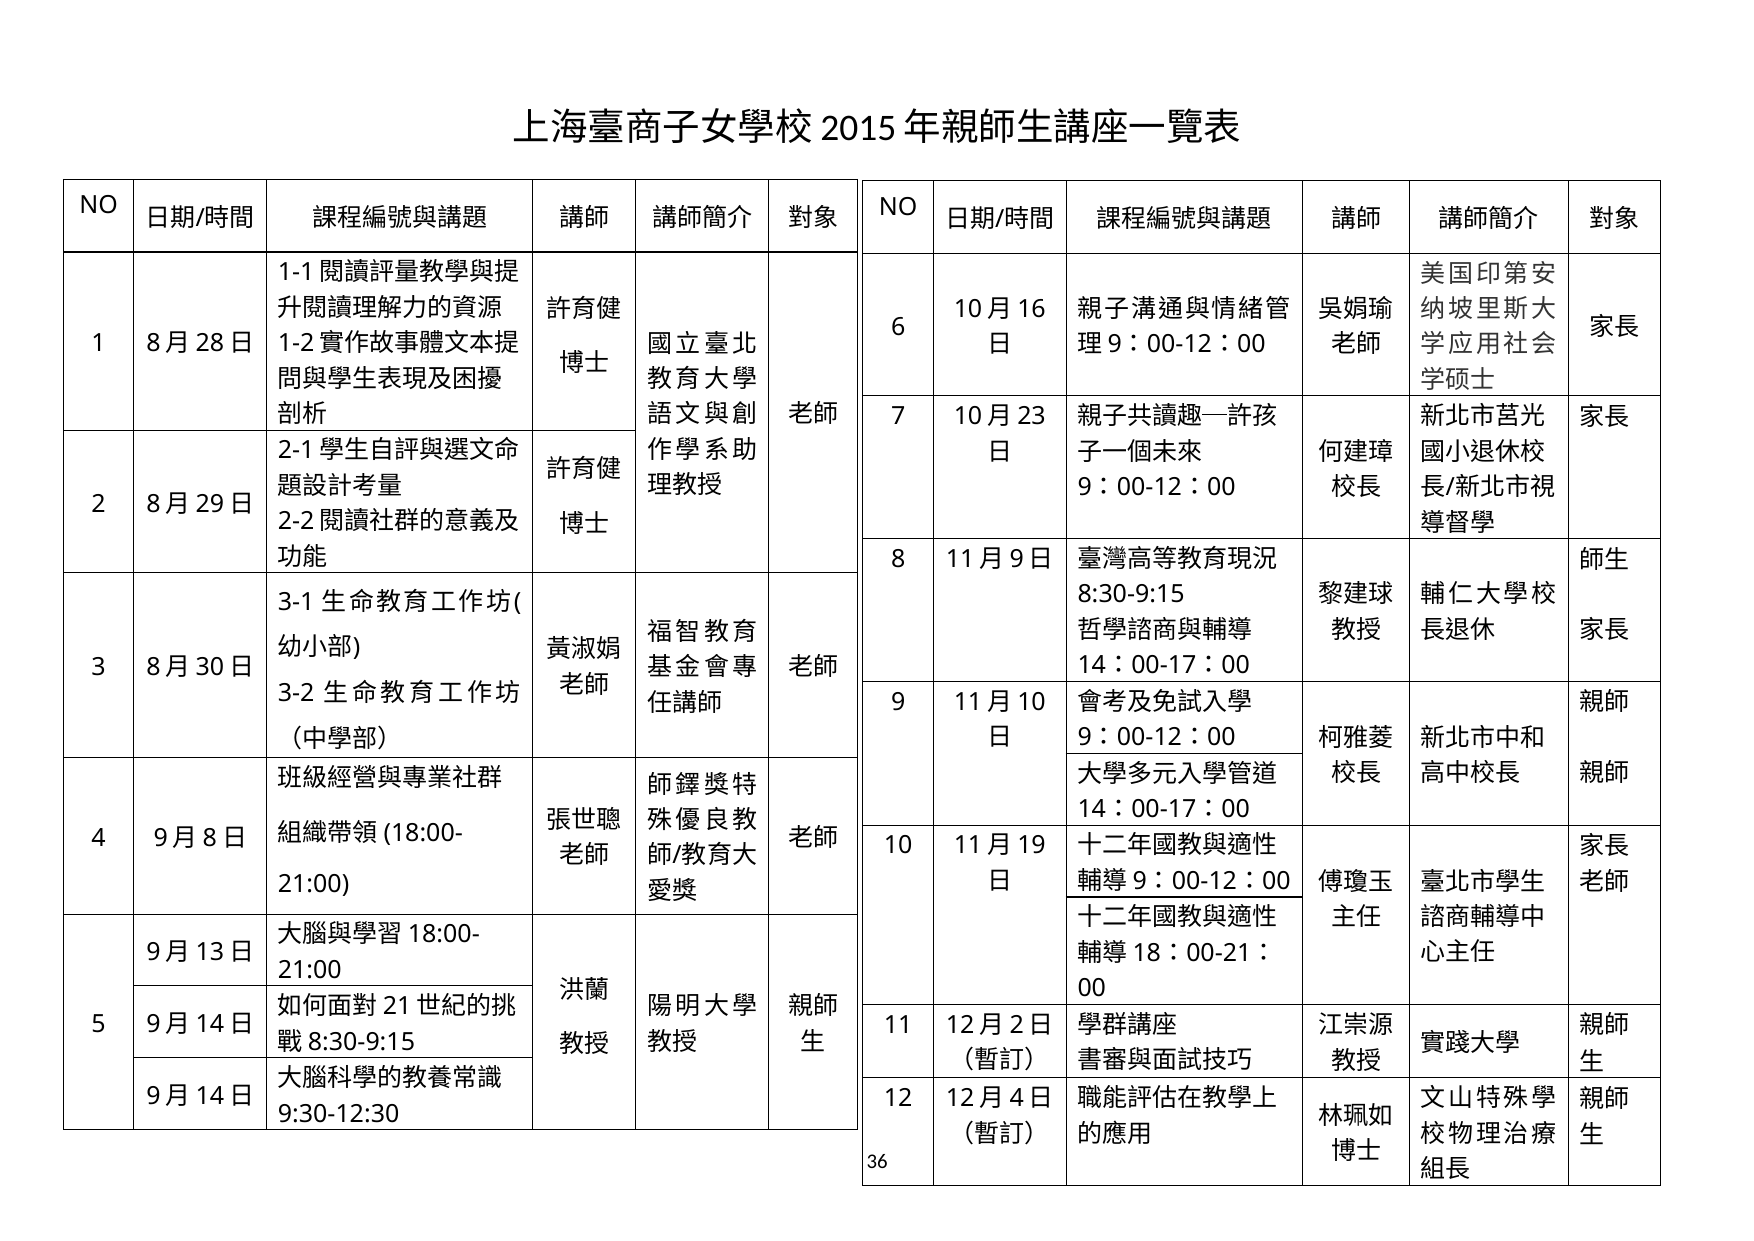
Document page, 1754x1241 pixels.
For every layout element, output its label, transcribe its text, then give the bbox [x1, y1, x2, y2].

table_cell 柯雅菱校長 [1303, 682, 1409, 824]
table_cell 吳娟瑜老師 [1303, 254, 1409, 395]
table_cell 實踐大學 [1410, 1005, 1568, 1077]
table_cell 親子共讀趣─許孩子一個未來 9：00-12：00 [1067, 396, 1302, 538]
table_cell 8月29日 [134, 431, 266, 572]
table_cell 12月4日 （暫訂） [934, 1078, 1066, 1184]
table_cell 臺灣高等教育現況8:30-9:15 哲學諮商與輔導14：00-17：00 [1067, 539, 1302, 681]
table_cell 8月28日 [134, 253, 266, 429]
table_cell 老師 [769, 253, 857, 572]
table_cell 國立臺北教育大學語文與創作學系助理教授 [636, 253, 768, 572]
table_cell 9 [863, 682, 933, 824]
table_cell 師生 家長 [1569, 539, 1660, 681]
table_cell 會考及免試入學9：00-12：00 [1067, 682, 1302, 753]
table_cell 新北市莒光國小退休校長/新北市視導督學 [1410, 396, 1568, 538]
table_cell 美国印第安纳坡里斯大学应用社会学硕士 [1410, 254, 1568, 395]
table_cell 十二年國教與適性輔導9：00-12：00 [1067, 826, 1302, 896]
table_cell 親師生 [1569, 1078, 1660, 1184]
table_cell 9月13日 [134, 915, 266, 985]
table_header 課程編號與講題 [1067, 181, 1302, 253]
table_cell 家長 [1569, 396, 1660, 538]
table_cell 文山特殊學校物理治療組長 [1410, 1078, 1568, 1184]
table_cell 11月9日 [934, 539, 1066, 681]
table_cell 4 [64, 758, 133, 913]
table_cell 親師生 [769, 915, 857, 1129]
table_cell 1-1閱讀評量教學與提升閱讀理解力的資源 1-2實作故事體文本提問與學生表現及困擾剖析 [267, 253, 532, 429]
table_cell 福智教育基金會專任講師 [636, 573, 768, 757]
table_header 日期/時間 [934, 181, 1066, 253]
table_header 講師簡介 [1410, 181, 1568, 253]
table_header 講師簡介 [636, 180, 768, 251]
table_header 對象 [769, 180, 857, 251]
table_cell 5 [64, 915, 133, 1129]
table_cell 9月8日 [134, 758, 266, 913]
table_cell 9月14日 [134, 986, 266, 1057]
table_cell 1 [64, 253, 133, 429]
table_cell 師鐸獎特殊優良教師/教育大愛獎 [636, 758, 768, 913]
table_cell 十二年國教與適性輔導18：00-21：00 [1067, 898, 1302, 1004]
table_cell 學群講座 書審與面試技巧 [1067, 1005, 1302, 1077]
table_cell 黎建球教授 [1303, 539, 1409, 681]
table_cell 9月14日 [134, 1058, 266, 1129]
table_cell 11月10日 [934, 682, 1066, 824]
table_cell 10月16日 [934, 254, 1066, 395]
table_cell 親子溝通與情緒管理9：00-12：00 [1067, 254, 1302, 395]
table_cell 8月30日 [134, 573, 266, 757]
table_cell 黃淑娟老師 [533, 573, 635, 757]
table_cell 親師生 [1569, 1005, 1660, 1077]
table_cell 大學多元入學管道14：00-17：00 [1067, 754, 1302, 824]
table_header NO [64, 180, 133, 251]
table_cell 洪蘭 教授 [533, 915, 635, 1129]
table_header NO [863, 181, 933, 253]
table_header 講師 [1303, 181, 1409, 253]
table_cell 10 [863, 826, 933, 1004]
table_cell 家長 [1569, 254, 1660, 395]
table_cell 臺北市學生諮商輔導中心主任 [1410, 826, 1568, 1004]
table_cell 江崇源教授 [1303, 1005, 1409, 1077]
table_cell 林珮如博士 [1303, 1078, 1409, 1184]
table_cell 大腦與學習18:00-21:00 [267, 915, 532, 985]
table_cell 陽明大學教授 [636, 915, 768, 1129]
table_cell 6 [863, 254, 933, 395]
table_cell 2 [64, 431, 133, 572]
table_cell 老師 [769, 573, 857, 757]
table_header 講師 [533, 180, 635, 251]
table_cell 11月19日 [934, 826, 1066, 1004]
table_cell 職能評估在教學上的應用 [1067, 1078, 1302, 1184]
table_cell 許育健博士 [533, 253, 635, 429]
table_cell 2-1學生自評與選文命題設計考量 2-2閱讀社群的意義及功能 [267, 431, 532, 572]
table_cell 7 [863, 396, 933, 538]
table_cell 如何面對21世紀的挑戰8:30-9:15 [267, 986, 532, 1057]
table_cell 許育健博士 [533, 431, 635, 572]
table_cell 12月2日 （暫訂） [934, 1005, 1066, 1077]
table_cell 12 [863, 1078, 933, 1184]
table_cell 10月23日 [934, 396, 1066, 538]
table_cell 家長老師 [1569, 826, 1660, 1004]
table_cell 3 [64, 573, 133, 757]
table_cell 大腦科學的教養常識9:30-12:30 [267, 1058, 532, 1129]
table_cell 8 [863, 539, 933, 681]
table_cell 新北市中和高中校長 [1410, 682, 1568, 824]
table_cell 輔仁大學校長退休 [1410, 539, 1568, 681]
table_cell 3-1生命教育工作坊( 幼小部) 3-2生命教育工作坊（中學部） [267, 573, 532, 757]
table_header 課程編號與講題 [267, 180, 532, 251]
table_cell 班級經營與專業社群組織帶領 (18:00-21:00) [267, 758, 532, 913]
table_cell 傅瓊玉主任 [1303, 826, 1409, 1004]
table_header 對象 [1569, 181, 1660, 253]
table_cell 親師 親師 [1569, 682, 1660, 824]
table_cell 張世聰老師 [533, 758, 635, 913]
text 上海臺商子女學校2015年親師生講座一覽表 [75, 86, 1679, 161]
table_cell 何建璋校長 [1303, 396, 1409, 538]
table_header 日期/時間 [134, 180, 266, 251]
table_cell 老師 [769, 758, 857, 913]
table_cell 11 [863, 1005, 933, 1077]
